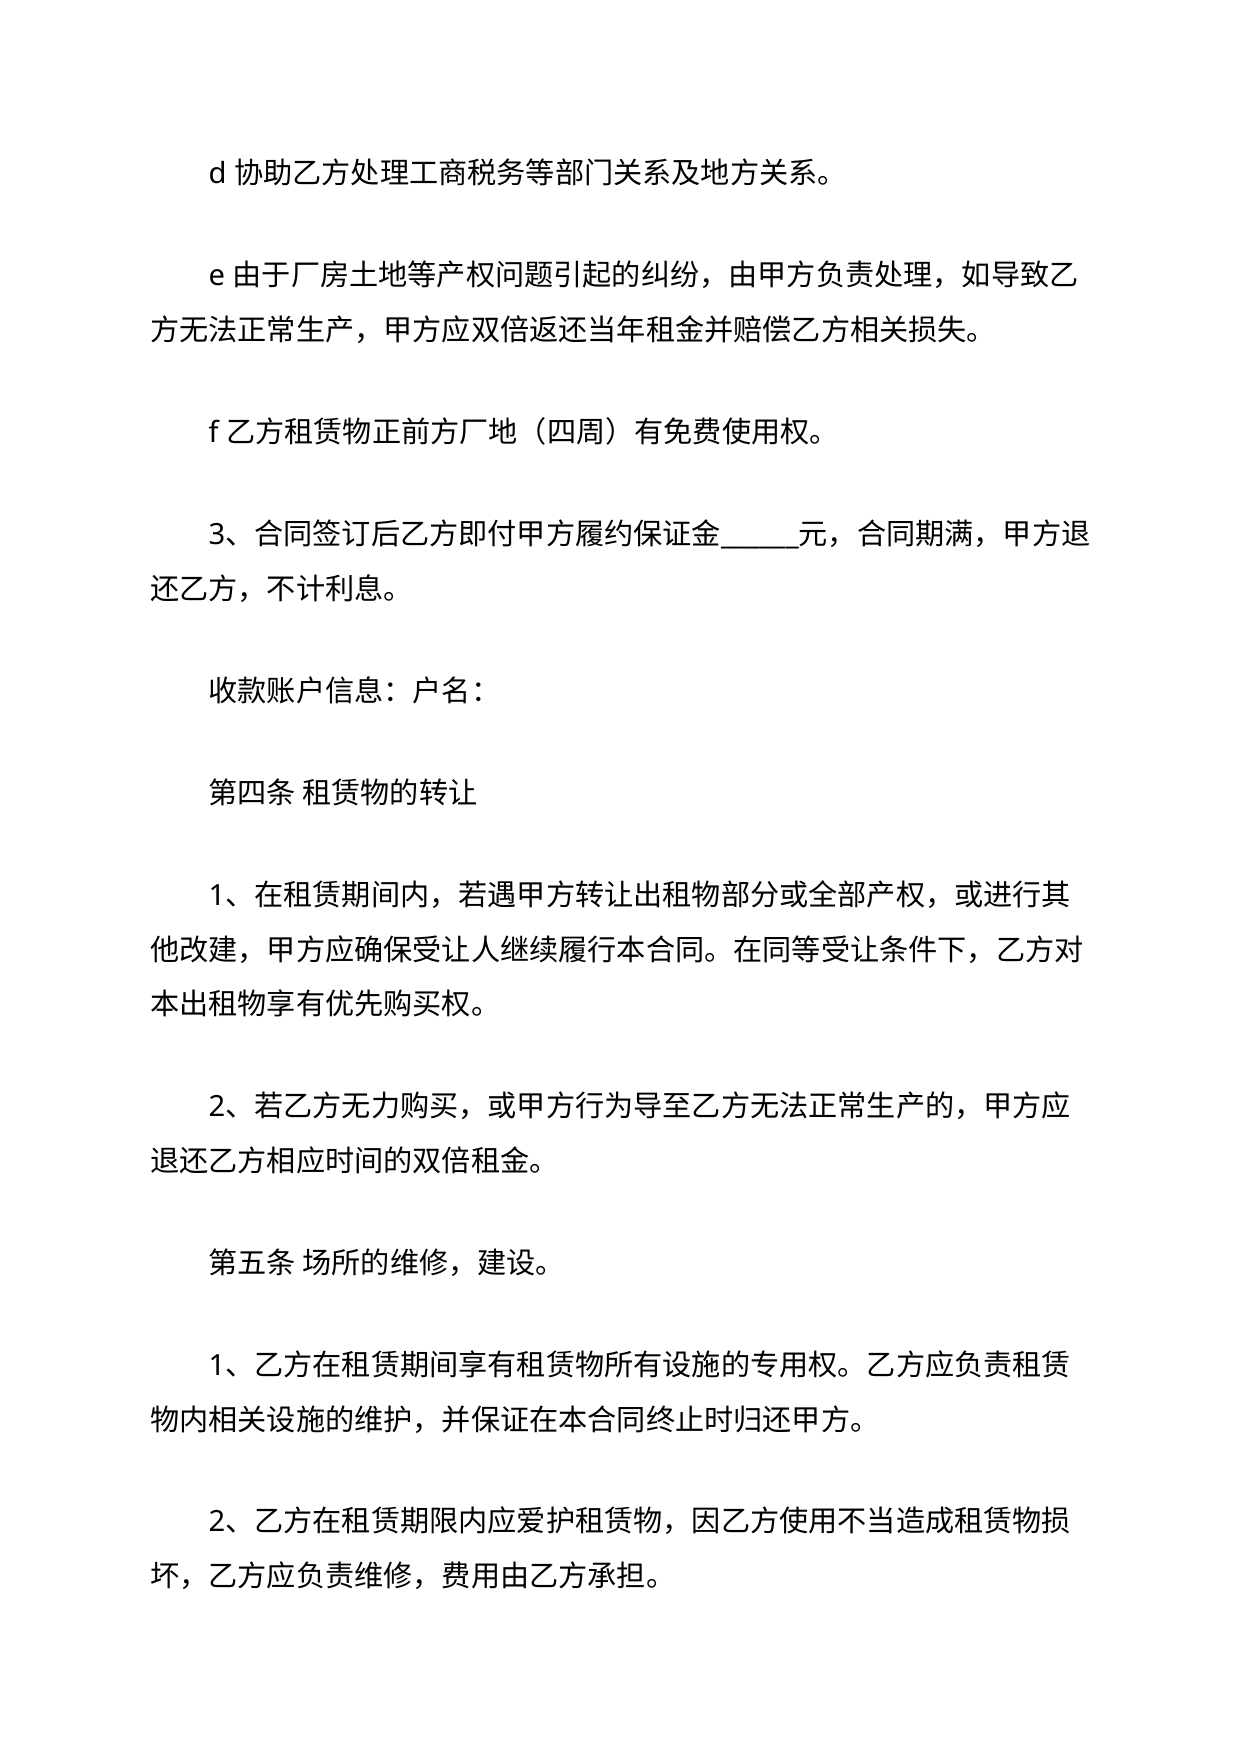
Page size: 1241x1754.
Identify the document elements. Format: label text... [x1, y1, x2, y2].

text 第五条 场所的维修，建设。 [150, 1239, 1090, 1282]
text 1、乙方在租赁期间享有租赁物所有设施的专用权。乙方应负责租赁物内相关设施的维护，并保证在本合同终止时归还甲方。 [150, 1341, 1090, 1438]
text d 协助乙方处理工商税务等部门关系及地方关系。 [150, 150, 1090, 192]
text f 乙方租赁物正前方厂地（四周）有免费使用权。 [150, 409, 1090, 451]
text 2、若乙方无力购买，或甲方行为导至乙方无法正常生产的，甲方应退还乙方相应时间的双倍租金。 [150, 1083, 1090, 1180]
text 第四条 租赁物的转让 [150, 769, 1090, 812]
text 1、在租赁期间内，若遇甲方转让出租物部分或全部产权，或进行其他改建，甲方应确保受让人继续履行本合同。在同等受让条件下，乙方对本出租物享有优先购买权。 [150, 871, 1090, 1023]
text 3、合同签订后乙方即付甲方履约保证金______元，合同期满，甲方退还乙方，不计利息。 [150, 511, 1090, 608]
text 2、乙方在租赁期限内应爱护租赁物，因乙方使用不当造成租赁物损坏，乙方应负责维修，费用由乙方承担。 [150, 1498, 1090, 1595]
text e 由于厂房土地等产权问题引起的纠纷，由甲方负责处理，如导致乙方无法正常生产，甲方应双倍返还当年租金并赔偿乙方相关损失。 [150, 252, 1090, 349]
text 收款账户信息：户名： [150, 667, 1090, 710]
